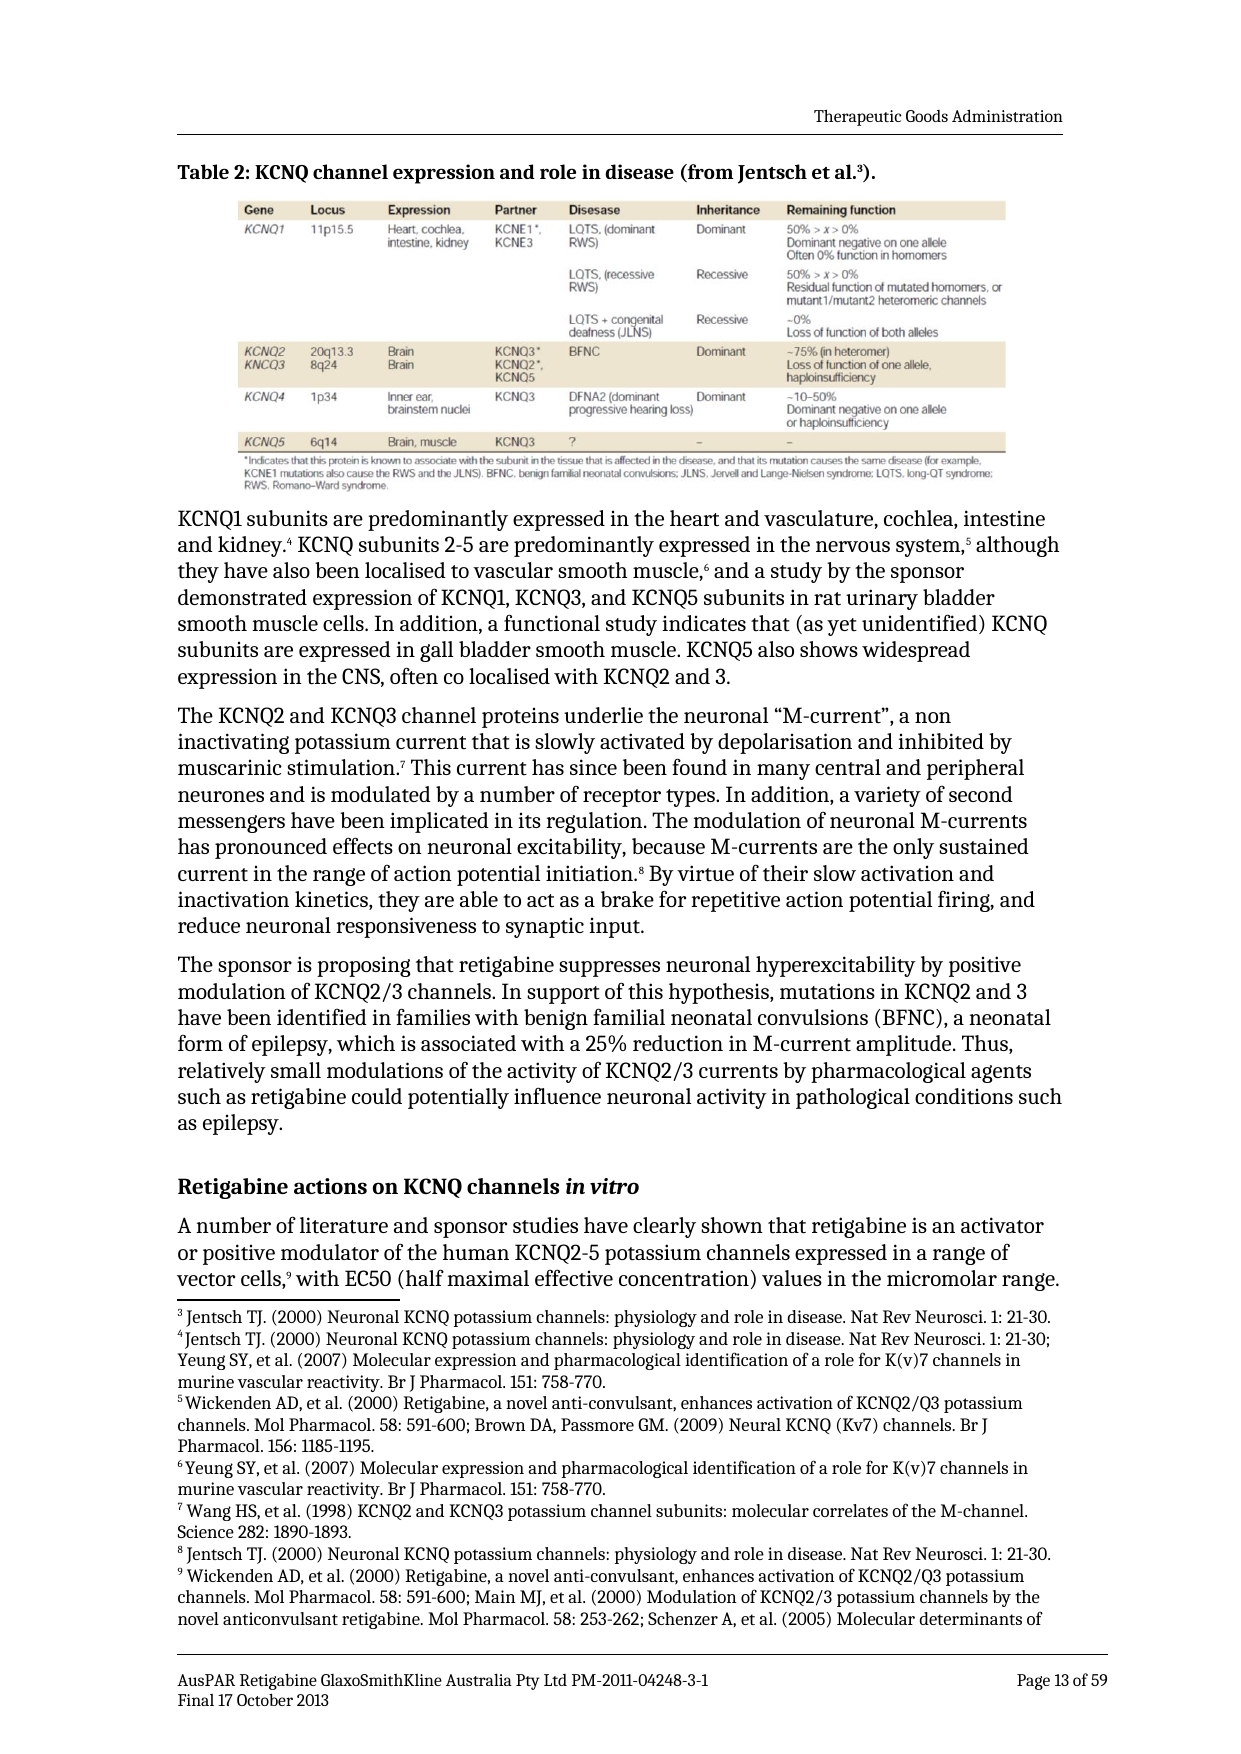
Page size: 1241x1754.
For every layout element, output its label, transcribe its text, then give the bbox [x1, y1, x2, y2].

subtitle Retigabine actions on KCNQ channels in vitro [177, 1174, 1063, 1200]
picture [234, 197, 1006, 493]
text KCNQ1 subunits are predominantly expressed in the heart and vasculature, cochlea, intestine and kidney. KCNQ subunits 2-5 are predominantly expressed in the nervous system, although they have also been localised to vascular smooth muscle, and a study by the sponsor demonstrated expression of KCNQ1, KCNQ3, and KCNQ5 subunits in rat urinary bladder smooth muscle cells. In addition, a functional study indicates that (as yet unidentified) KCNQ subunits are expressed in gall bladder smooth muscle. KCNQ5 also shows widespread expression in the CNS, often co localised with KCNQ2 and 3. [177, 505, 1063, 690]
text The KCNQ2 and KCNQ3 channel proteins underlie the neuronal “M-current”, a non inactivating potassium current that is slowly activated by depolarisation and inhibited by muscarinic stimulation. This current has since been found in many central and peripheral neurones and is modulated by a number of receptor types. In addition, a variety of second messengers have been implicated in its regulation. The modulation of neuronal M-currents has pronounced effects on neuronal excitability, because M-currents are the only sustained current in the range of action potential initiation. By virtue of their slow activation and inactivation kinetics, they are able to act as a brake for repetitive action potential firing, and reduce neuronal responsiveness to synaptic input. [177, 702, 1063, 939]
title Table 2: KCNQ channel expression and role in disease (from Jentsch et al.). [177, 160, 1063, 185]
text The sponsor is proposing that retigabine suppresses neuronal hyperexcitability by positive modulation of KCNQ2/3 channels. In support of this hypothesis, mutations in KCNQ2 and 3 have been identified in families with benign familial neonatal convulsions (BFNC), a neonatal form of epilepsy, which is associated with a 25% reduction in M-current amplitude. Thus, relatively small modulations of the activity of KCNQ2/3 currents by pharmacological agents such as retigabine could potentially influence neuronal activity in pathological conditions such as epilepsy. [177, 952, 1063, 1137]
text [177, 1213, 1063, 1292]
